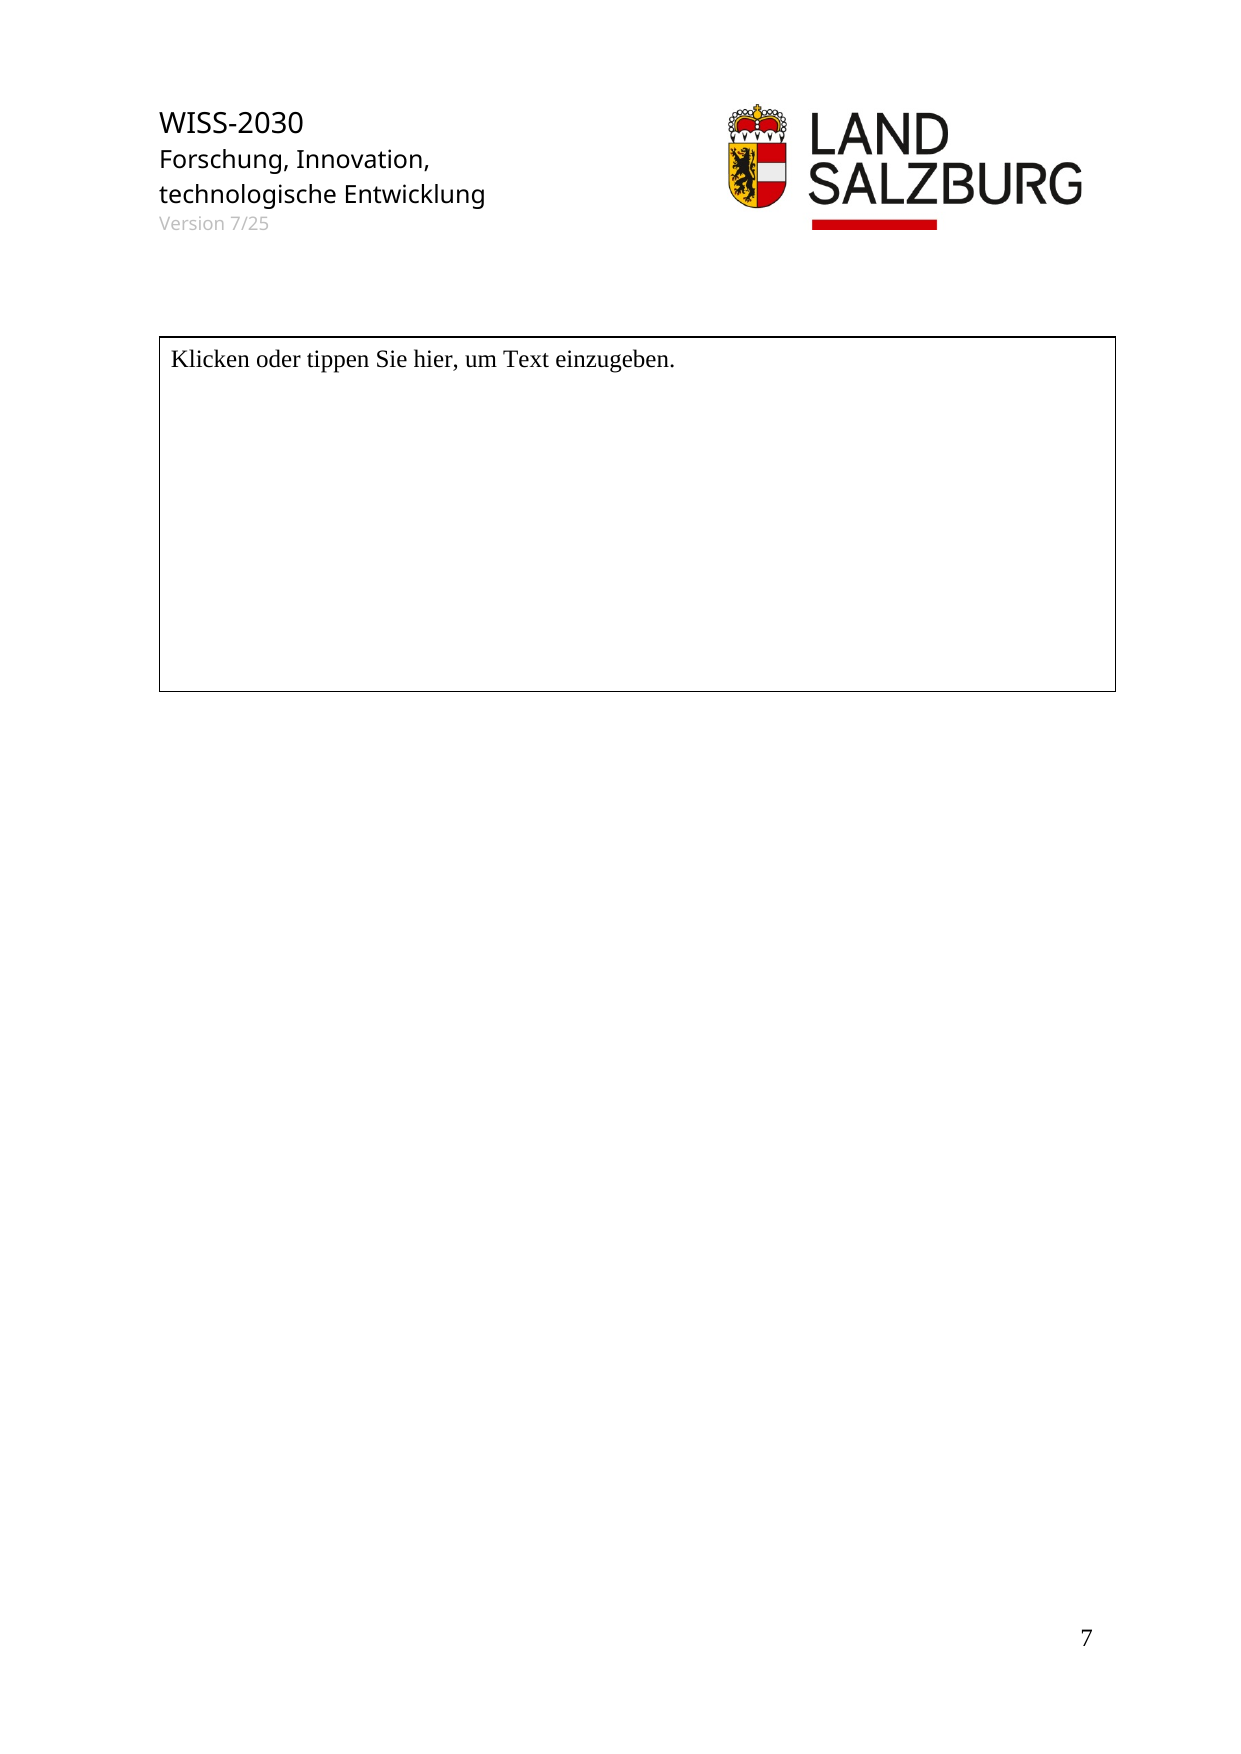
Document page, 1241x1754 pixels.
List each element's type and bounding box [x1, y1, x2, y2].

picture [726, 102, 1082, 230]
